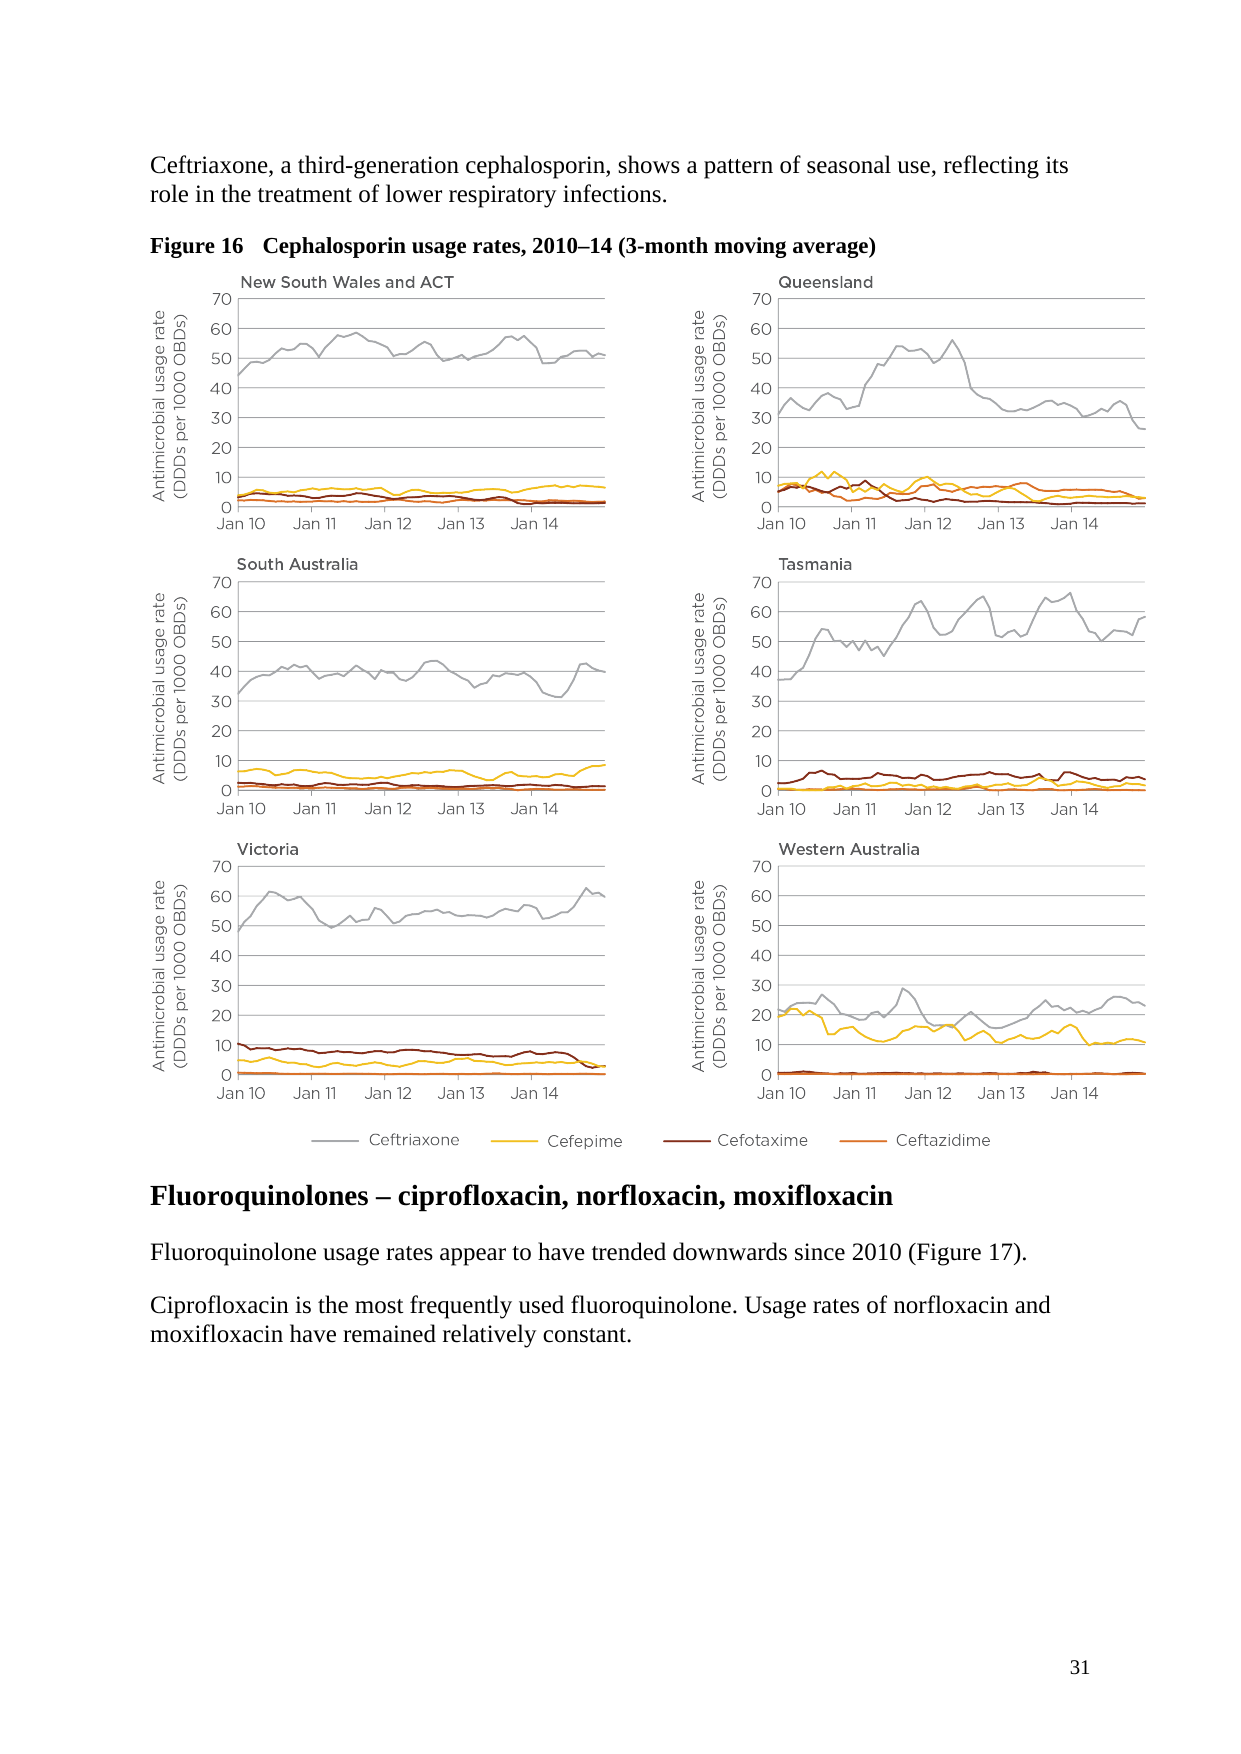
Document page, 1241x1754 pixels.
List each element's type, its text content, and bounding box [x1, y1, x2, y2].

text Ceftriaxone, a third-generation cephalosporin, shows a pattern of seasonal use, reflecting its role in the treatment of lower respiratory infections. [150, 150, 1090, 207]
subtitle Fluoroquinolones – ciprofloxacin, norfloxacin, moxifloxacin [150, 1178, 1090, 1212]
text Figure 16 Cephalosporin usage rates, 2010–14 (3-month moving average) [150, 232, 1090, 259]
text Fluoroquinolone usage rates appear to have trended downwards since 2010 (Figure 17). [150, 1237, 1090, 1266]
text Ciprofloxacin is the most frequently used fluoroquinolone. Usage rates of norfloxacin and moxifloxacin have remained relatively constant. [150, 1291, 1090, 1348]
picture [150, 271, 1155, 1154]
